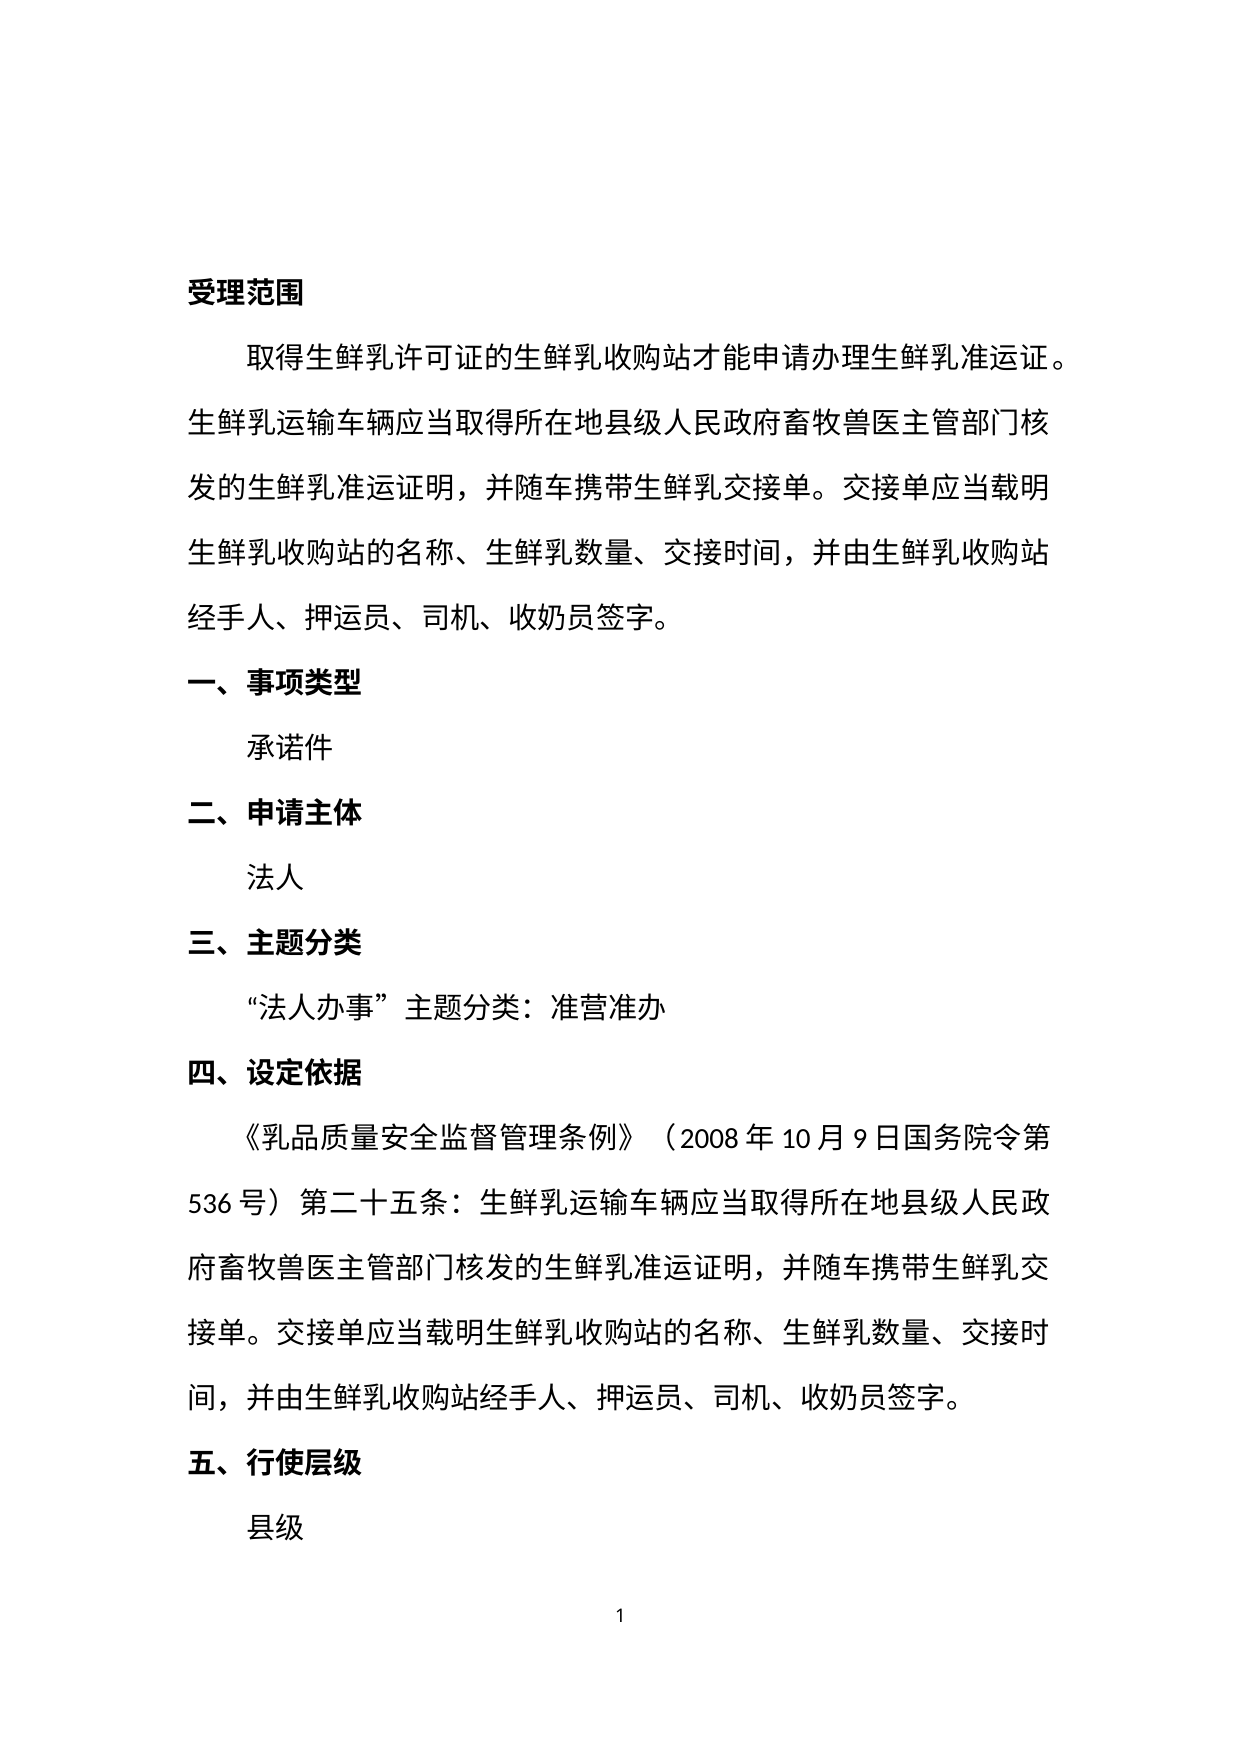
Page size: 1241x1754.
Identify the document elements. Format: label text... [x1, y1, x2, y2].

text 受理范围 [187, 258, 1053, 323]
text 取得生鲜乳许可证的生鲜乳收购站才能申请办理生鲜乳准运证。生鲜乳运输车辆应当取得所在地县级人民政府畜牧兽医主管部门核发的生鲜乳准运证明，并随车携带生鲜乳交接单。交接单应当载明生鲜乳收购站的名称、生鲜乳数量、交接时间，并由生鲜乳收购站经手人、押运员、司机、收奶员签字。 [187, 323, 1053, 648]
text “法人办事”主题分类：准营准办 [187, 973, 1053, 1038]
list 设定依据 [187, 1038, 1053, 1103]
text 《乳品质量安全监督管理条例》（2008年10月9日国务院令第536号）第二十五条：生鲜乳运输车辆应当取得所在地县级人民政府畜牧兽医主管部门核发的生鲜乳准运证明，并随车携带生鲜乳交接单。交接单应当载明生鲜乳收购站的名称、生鲜乳数量、交接时间，并由生鲜乳收购站经手人、押运员、司机、收奶员签字。 [187, 1103, 1053, 1428]
text 县级 [187, 1493, 1053, 1558]
list 行使层级 [187, 1428, 1053, 1493]
text 承诺件 [187, 713, 1053, 778]
list 主题分类 [187, 908, 1053, 973]
text 法人 [187, 843, 1053, 908]
list 事项类型 [187, 648, 1053, 713]
list 申请主体 [187, 778, 1053, 843]
